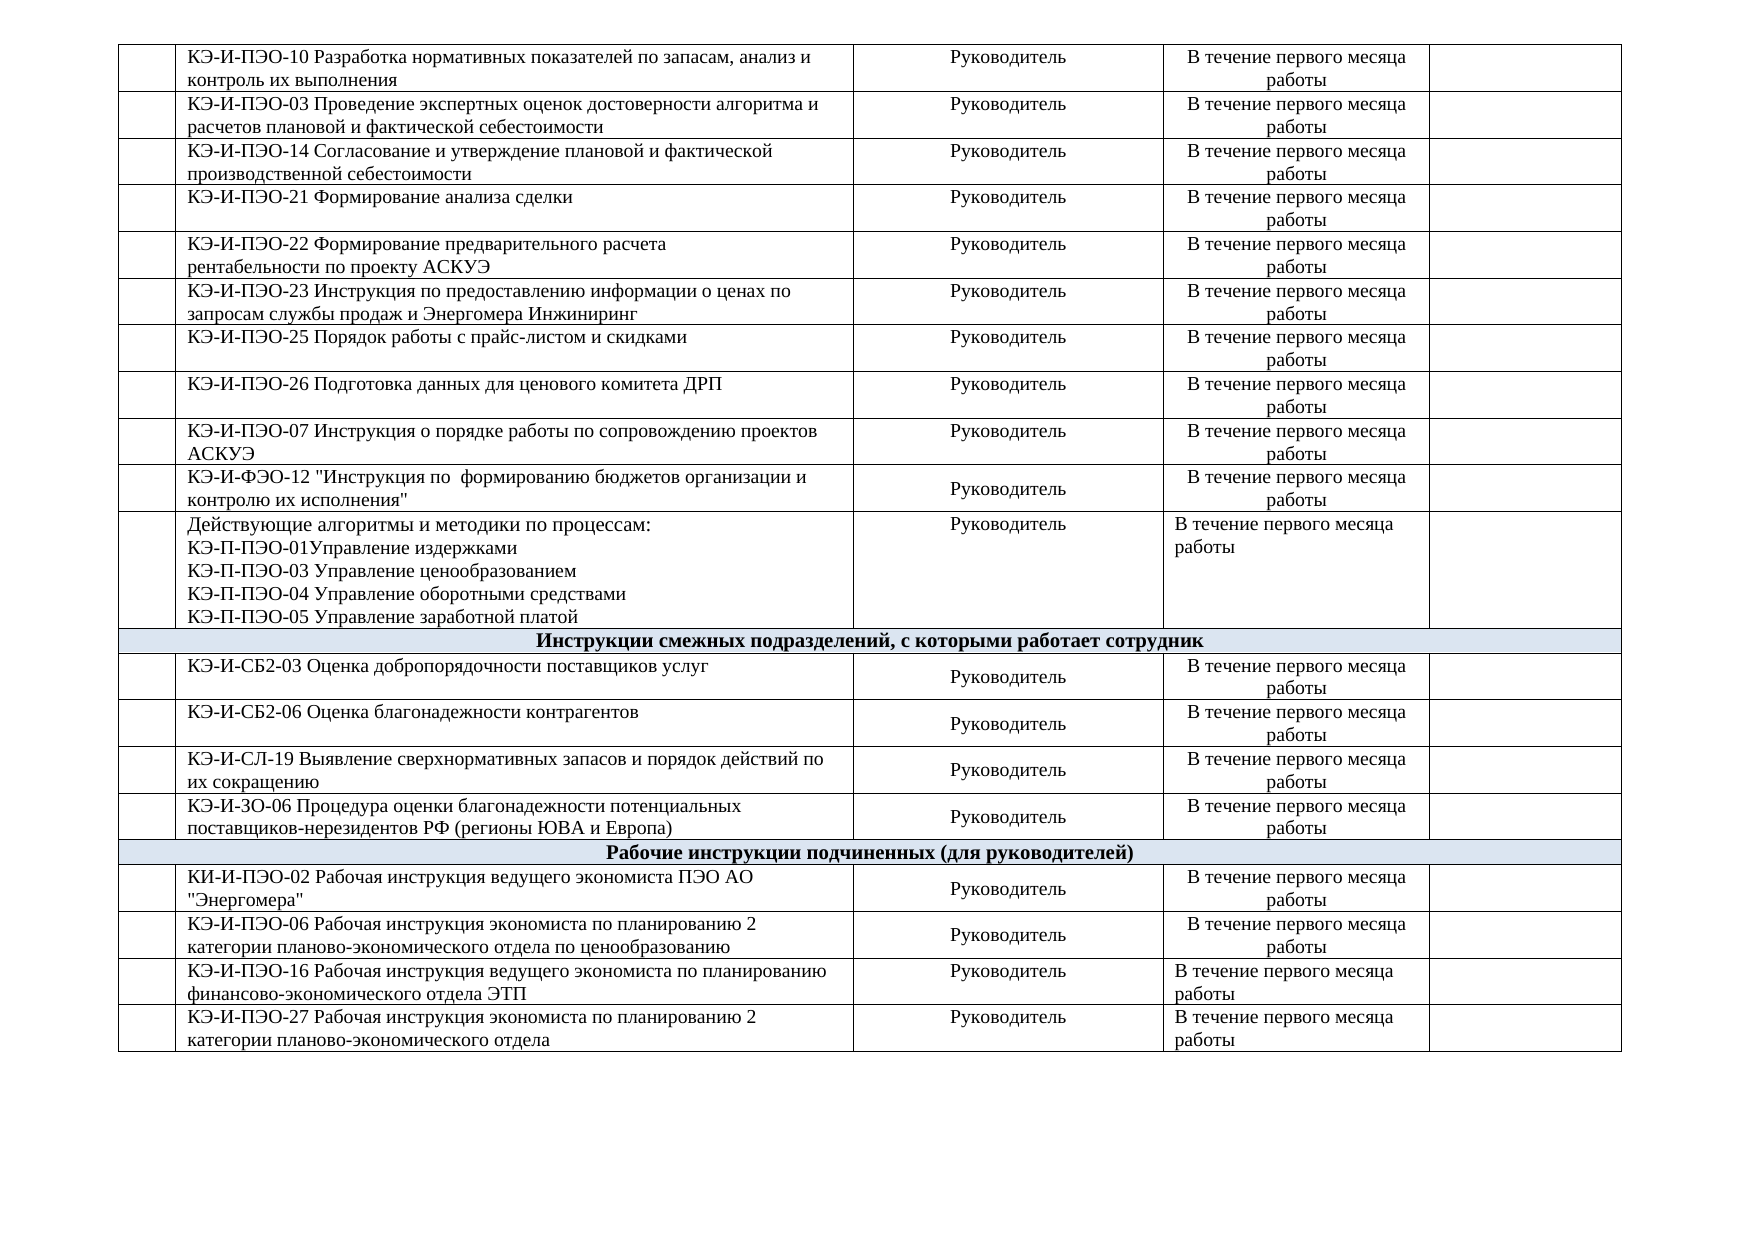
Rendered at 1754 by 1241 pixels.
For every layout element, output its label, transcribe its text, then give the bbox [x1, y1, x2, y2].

table_cell КЭ-И-ПЭО-16 Рабочая инструкция ведущего экономиста по планированию финансово-экономического отдела ЭТП [176, 959, 853, 1004]
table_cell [1164, 92, 1429, 138]
table_cell [119, 654, 175, 699]
table_cell [119, 419, 175, 464]
table_cell В течение первого месяца работы [1164, 325, 1429, 371]
table_cell [119, 325, 175, 371]
table_cell [1430, 185, 1621, 231]
table_cell КЭ-И-ПЭО-03 Проведение экспертных оценок достоверности алгоритма и расчетов плановой и фактической себестоимости [176, 92, 853, 138]
table_cell В течение первого месяца работы [1164, 865, 1429, 911]
table_cell В течение первого месяца работы [1164, 279, 1429, 324]
table_cell [1430, 959, 1621, 1004]
table_cell КЭ-И-ПЭО-23 Инструкция по предоставлению информации о ценах по запросам службы продаж и Энергомера Инжиниринг [176, 279, 853, 324]
table_cell Руководитель [854, 794, 1163, 839]
table_cell [1430, 865, 1621, 911]
table_cell [1430, 139, 1621, 184]
table_cell Руководитель [854, 232, 1163, 278]
table_cell КЭ-И-ПЭО-10 Разработка нормативных показателей по запасам, анализ и контроль их выполнения [176, 45, 853, 91]
table_cell [119, 794, 175, 839]
table_cell [1430, 654, 1621, 699]
table_cell [119, 372, 175, 418]
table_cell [1164, 1005, 1429, 1051]
table_cell В течение первого месяца работы [1164, 959, 1429, 1004]
table_cell КЭ-И-ФЭО-12 "Инструкция по формированию бюджетов организации и контролю их исполнения" [176, 465, 853, 511]
table_cell [119, 1005, 175, 1051]
table_cell [119, 465, 175, 511]
table_cell КЭ-И-ПЭО-06 Рабочая инструкция экономиста по планированию 2 категории планово-экономического отдела по ценообразованию [176, 912, 853, 958]
table_cell Руководитель [854, 92, 1163, 138]
table_cell [1430, 747, 1621, 792]
table_cell [1430, 279, 1621, 324]
table_cell [119, 139, 175, 184]
table_cell [1430, 700, 1621, 746]
table_cell [119, 700, 175, 746]
table_cell Руководитель [854, 747, 1163, 792]
table_cell В течение первого месяца работы [1164, 419, 1429, 464]
table_cell [1430, 45, 1621, 91]
table_cell [119, 45, 175, 91]
table_cell Действующие алгоритмы и методики по процессам: КЭ-П-ПЭО-01Управление издержками КЭ-П-ПЭО-03 Управление ценообразованием КЭ-П-ПЭО-04 Управление оборотными средствами КЭ-П-ПЭО-05 Управление заработной платой [176, 512, 853, 627]
table_cell Руководитель [854, 279, 1163, 324]
table_cell В течение первого месяца работы [1164, 912, 1429, 958]
table_cell Руководитель [854, 912, 1163, 958]
table_cell Руководитель [854, 700, 1163, 746]
table_cell В течение первого месяца работы [1164, 465, 1429, 511]
table_cell КЭ-И-ПЭО-14 Согласование и утверждение плановой и фактической производственной себестоимости [176, 139, 853, 184]
table_cell [1430, 465, 1621, 511]
table_cell КЭ-И-ПЭО-25 Порядок работы с прайс-листом и скидками [176, 325, 853, 371]
table_cell В течение первого месяца работы [1164, 232, 1429, 278]
table_cell Руководитель [854, 419, 1163, 464]
table_cell КЭ-И-ПЭО-27 Рабочая инструкция экономиста по планированию 2 категории планово-экономического отдела [176, 1005, 853, 1051]
table_cell [1430, 1005, 1621, 1051]
table_cell Руководитель [854, 1005, 1163, 1051]
table_cell В течение первого месяца работы [1164, 139, 1429, 184]
table_cell Руководитель [854, 865, 1163, 911]
table_cell Руководитель [854, 325, 1163, 371]
table_cell [1430, 419, 1621, 464]
table_cell Руководитель [854, 465, 1163, 511]
table_cell Руководитель [854, 654, 1163, 699]
table_cell КИ-И-ПЭО-02 Рабочая инструкция ведущего экономиста ПЭО АО "Энергомера" [176, 865, 853, 911]
table_cell [1430, 232, 1621, 278]
table_cell Руководитель [854, 512, 1163, 627]
table_cell Руководитель [854, 959, 1163, 1004]
table_cell [119, 959, 175, 1004]
table_cell В течение первого месяца работы [1164, 185, 1429, 231]
table_cell Рабочие инструкции подчиненных (для руководителей) [119, 840, 1621, 864]
table_cell [119, 512, 175, 627]
table_cell [1430, 512, 1621, 627]
table_cell КЭ-И-ПЭО-22 Формирование предварительного расчета рентабельности по проекту АСКУЭ [176, 232, 853, 278]
table_cell КЭ-И-ПЭО-21 Формирование анализа сделки [176, 185, 853, 231]
table_cell [119, 865, 175, 911]
table_cell В течение первого месяца работы [1164, 747, 1429, 792]
table_cell [119, 912, 175, 958]
table_cell КЭ-И-ЗО-06 Процедура оценки благонадежности потенциальных поставщиков-нерезидентов РФ (регионы ЮВА и Европа) [176, 794, 853, 839]
table_cell [119, 747, 175, 792]
table_cell В течение первого месяца работы [1164, 512, 1429, 627]
table_cell Руководитель [854, 139, 1163, 184]
table_cell В течение первого месяца работы [1164, 372, 1429, 418]
table_cell Руководитель [854, 185, 1163, 231]
table_cell [1430, 794, 1621, 839]
table_cell В течение первого месяца работы [1164, 700, 1429, 746]
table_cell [1164, 45, 1429, 91]
table_cell [119, 279, 175, 324]
table_cell В течение первого месяца работы [1164, 654, 1429, 699]
table_cell [1430, 912, 1621, 958]
table_cell [119, 232, 175, 278]
table_cell КЭ-И-СБ2-06 Оценка благонадежности контрагентов [176, 700, 853, 746]
table_cell КЭ-И-СЛ-19 Выявление сверхнормативных запасов и порядок действий по их сокращению [176, 747, 853, 792]
table_cell КЭ-И-СБ2-03 Оценка добропорядочности поставщиков услуг [176, 654, 853, 699]
table_cell Инструкции смежных подразделений, с которыми работает сотрудник [119, 629, 1621, 652]
table_cell [119, 92, 175, 138]
table_cell [1430, 325, 1621, 371]
table_cell [1430, 372, 1621, 418]
table_cell Руководитель [854, 372, 1163, 418]
table_cell КЭ-И-ПЭО-26 Подготовка данных для ценового комитета ДРП [176, 372, 853, 418]
table_cell КЭ-И-ПЭО-07 Инструкция о порядке работы по сопровождению проектов АСКУЭ [176, 419, 853, 464]
table_cell [1430, 92, 1621, 138]
table_cell [119, 185, 175, 231]
table_cell Руководитель [854, 45, 1163, 91]
table_cell В течение первого месяца работы [1164, 794, 1429, 839]
